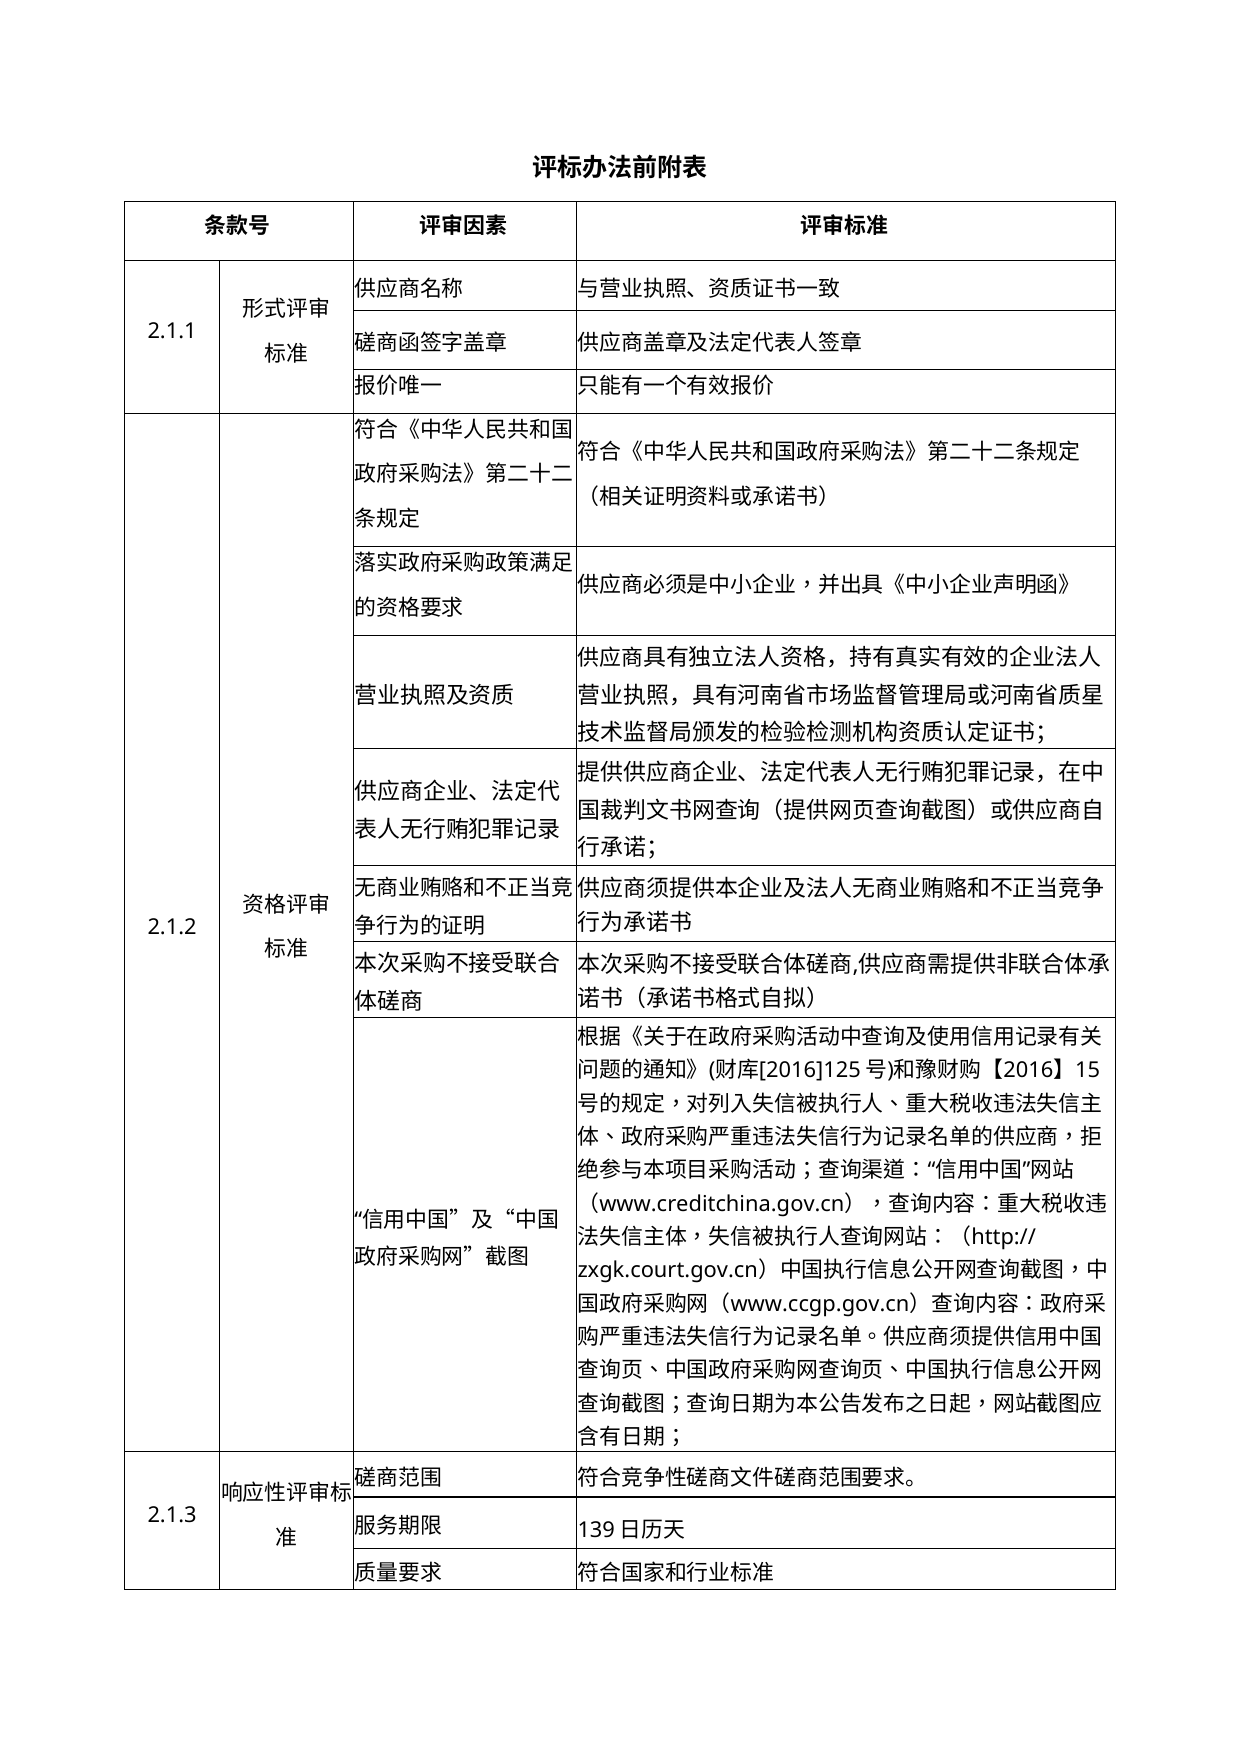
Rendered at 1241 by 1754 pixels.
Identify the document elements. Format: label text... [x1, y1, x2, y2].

table_cell 磋商范围 [354, 1452, 576, 1496]
table_cell 质量要求 [354, 1549, 576, 1589]
table_cell 提供供应商企业、法定代表人无行贿犯罪记录，在中国裁判文书网查询（提供网页查询截图）或供应商自行承诺； [577, 749, 1115, 865]
table_header 评审标准 [577, 202, 1115, 260]
table_cell 本次采购不接受联合体磋商,供应商需提供非联合体承诺书（承诺书格式自拟） [577, 942, 1115, 1017]
table_cell 报价唯一 [354, 370, 576, 413]
table_cell 资格评审 标准 [220, 414, 353, 1451]
table_cell 2.1.1 [125, 261, 219, 413]
table_cell 本次采购不接受联合体磋商 [354, 942, 576, 1017]
table_cell 响应性评审标准 [220, 1452, 353, 1589]
table_cell 磋商函签字盖章 [354, 311, 576, 369]
table_cell 139日历天 [577, 1498, 1115, 1547]
table_cell “信用中国”及“中国政府采购网”截图 [354, 1018, 576, 1451]
table_cell 无商业贿赂和不正当竞争行为的证明 [354, 866, 576, 941]
table_header 评审因素 [354, 202, 576, 260]
table_cell 供应商名称 [354, 261, 576, 309]
table_cell 供应商具有独立法人资格，持有真实有效的企业法人营业执照，具有河南省市场监督管理局或河南省质星技术监督局颁发的检验检测机构资质认定证书； [577, 636, 1115, 748]
table_header 条款号 [125, 202, 353, 260]
table_cell 供应商企业、法定代表人无行贿犯罪记录 [354, 749, 576, 865]
table_cell 供应商须提供本企业及法人无商业贿赂和不正当竞争行为承诺书 [577, 866, 1115, 941]
table_cell 营业执照及资质 [354, 636, 576, 748]
subtitle 评标办法前附表 [112, 150, 1128, 184]
table_cell 供应商必须是中小企业，并出具《中小企业声明函》 [577, 547, 1115, 634]
table_cell 根据《关于在政府采购活动中查询及使用信用记录有关问题的通知》(财库[2016]125号)和豫财购【2016】15号的规定，对列入失信被执行人、重大税收违法失信主体、政府采购严重违法失信行为记录名单的供应商，拒绝参与本项目采购活动；查询渠道：“信用中国”网站（www.creditchina.gov.cn），查询内容：重大税收违法失信主体，失信被执行人查询网站：（http://zxgk.court.gov.cn）中国执行信息公开网查询截图，中国政府采购网（www.ccgp.gov.cn）查询内容：政府采购严重违法失信行为记录名单。供应商须提供信用中国查询页、中国政府采购网查询页、中国执行信息公开网查询截图；查询日期为本公告发布之日起，网站截图应含有日期； [577, 1018, 1115, 1451]
table_cell 服务期限 [354, 1498, 576, 1547]
table_cell 符合竞争性磋商文件磋商范围要求。 [577, 1452, 1115, 1496]
table_cell 2.1.2 [125, 414, 219, 1451]
table_cell 符合《中华人民共和国政府采购法》第二十二条规定（相关证明资料或承诺书） [577, 414, 1115, 546]
table_cell 只能有一个有效报价 [577, 370, 1115, 413]
table_cell 符合国家和行业标准 [577, 1549, 1115, 1589]
table_cell 供应商盖章及法定代表人签章 [577, 311, 1115, 369]
table_cell 符合《中华人民共和国政府采购法》第二十二条规定 [354, 414, 576, 546]
table_cell 2.1.3 [125, 1452, 219, 1589]
table_cell 形式评审 标准 [220, 261, 353, 413]
table_cell 与营业执照、资质证书一致 [577, 261, 1115, 309]
table_cell 落实政府采购政策满足的资格要求 [354, 547, 576, 634]
